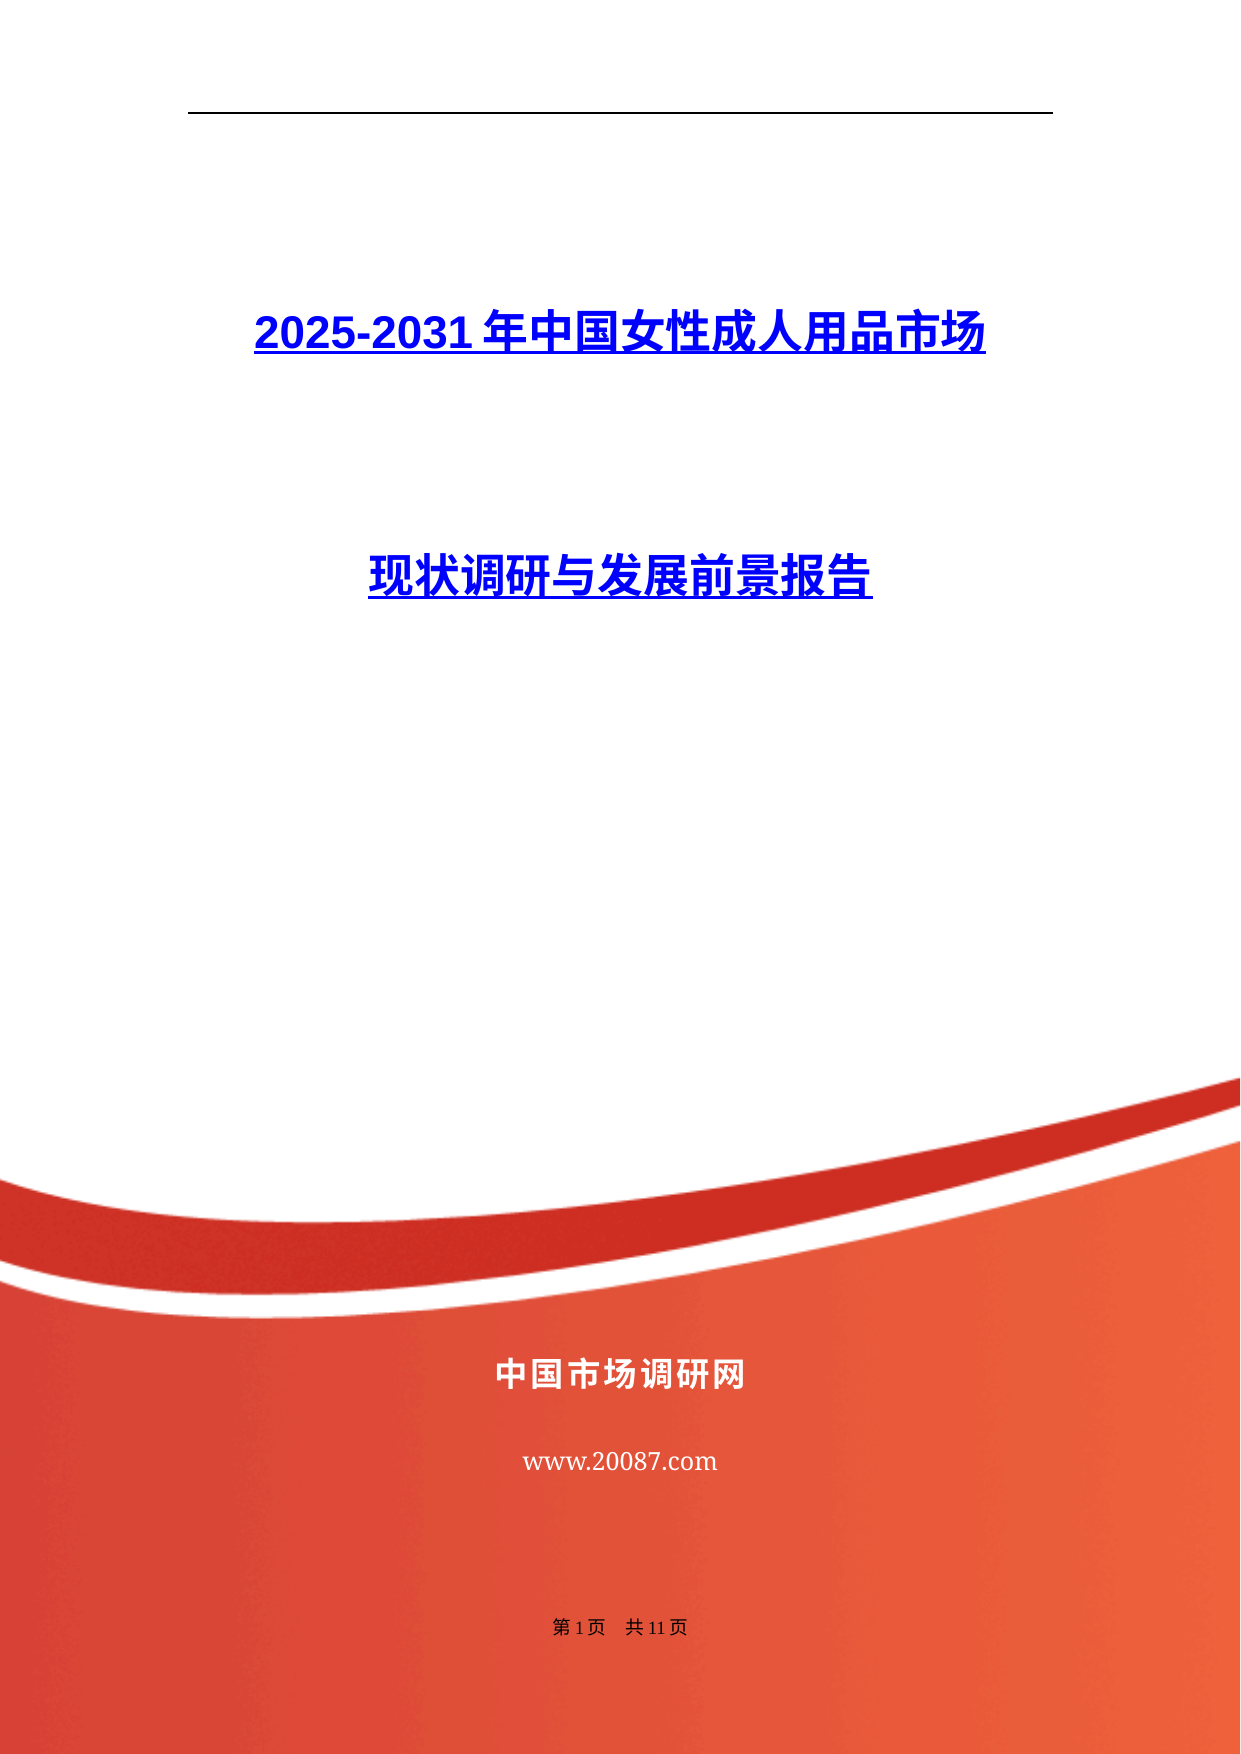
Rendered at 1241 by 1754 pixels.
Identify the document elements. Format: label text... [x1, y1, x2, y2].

picture [0, 1006, 1241, 1754]
table_header 2025-2031年中国女性成人用品市场现状调研与发展前景报告 [188, 207, 1053, 773]
subtitle 中国市场调研网 [187, 1339, 1053, 1404]
text www.20087.com [187, 1428, 1053, 1493]
